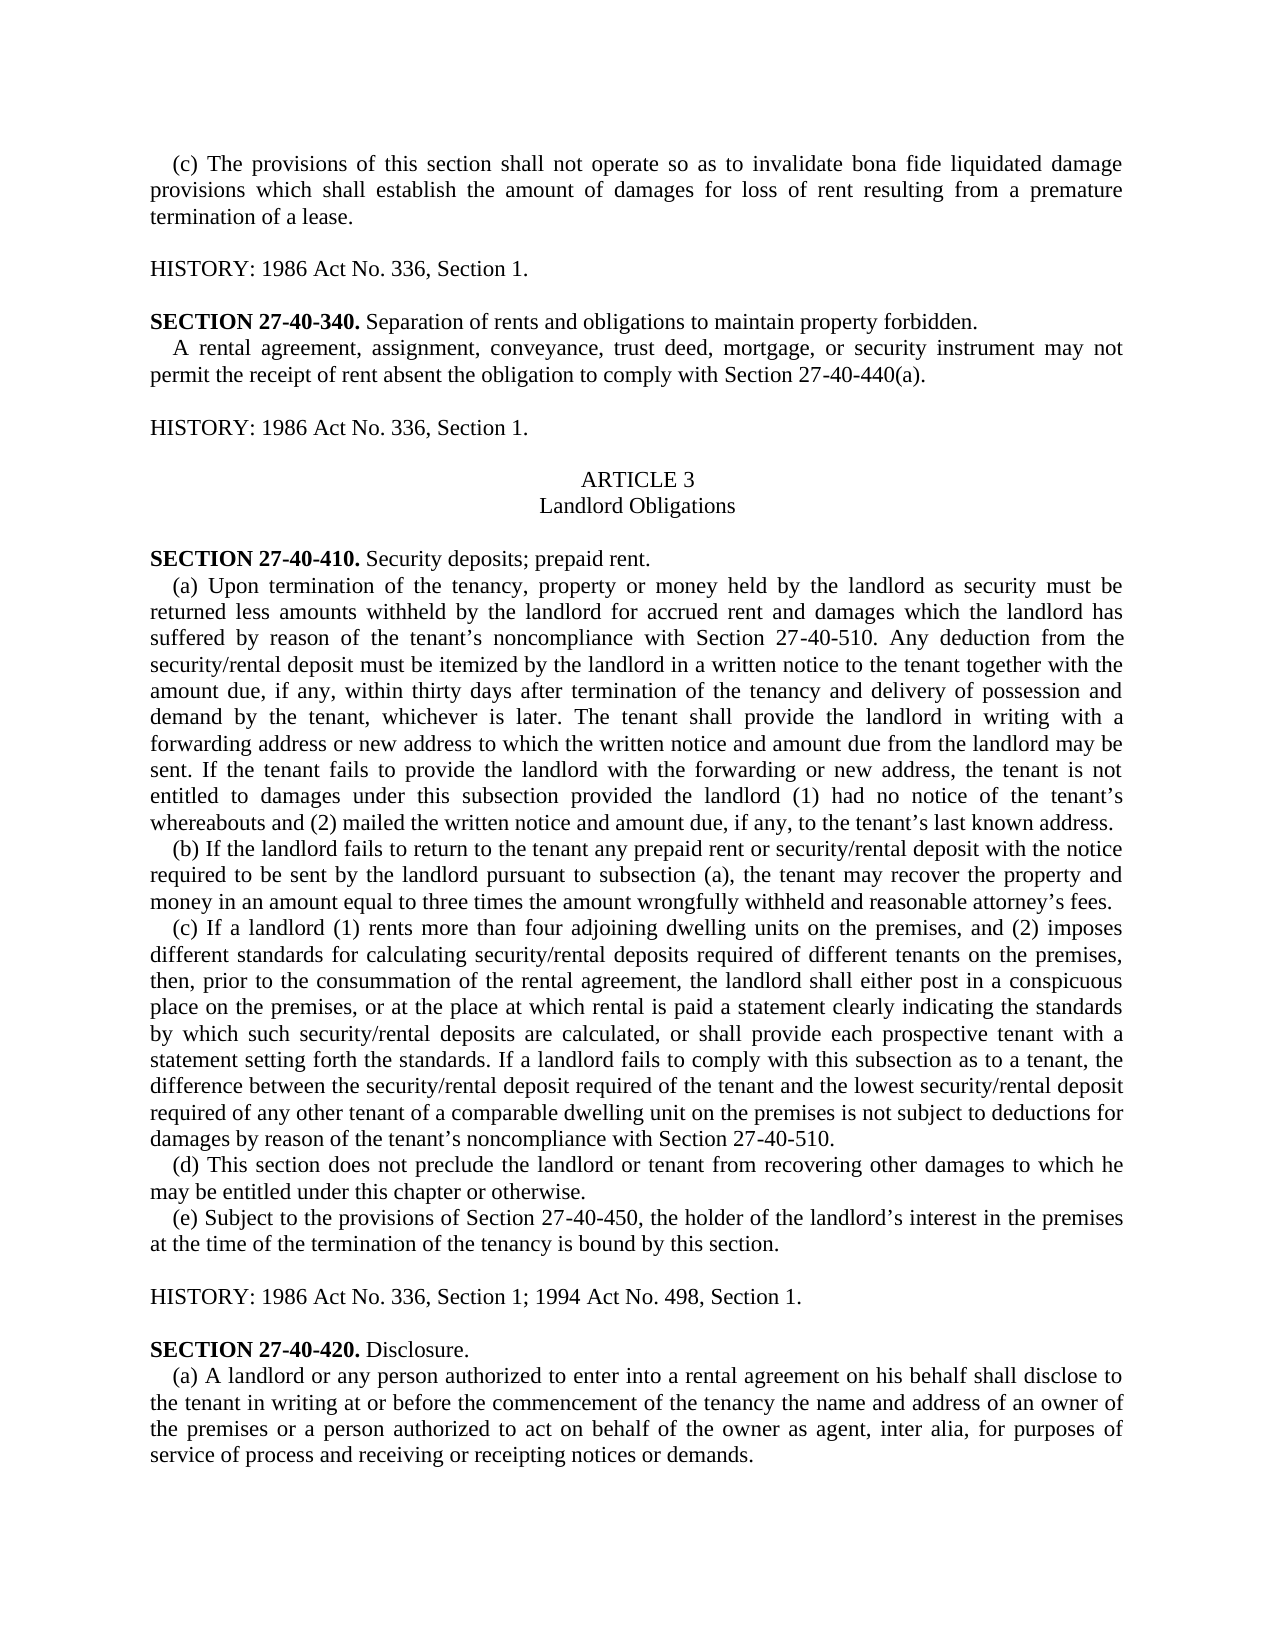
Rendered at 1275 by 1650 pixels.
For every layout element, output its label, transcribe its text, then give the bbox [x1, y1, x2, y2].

text (d) This section does not preclude the landlord or tenant from recovering other damages to which he may be entitled under this chapter or otherwise. [150, 1151, 1125, 1204]
text SECTION 27-40-410. Security deposits; prepaid rent. [150, 545, 1125, 572]
text ARTICLE 3 [150, 466, 1125, 493]
text (b) If the landlord fails to return to the tenant any prepaid rent or security/rental deposit with the notice required to be sent by the landlord pursuant to subsection (a), the tenant may recover the property and money in an amount equal to three times the amount wrongfully withheld and reasonable attorney’s fees. [150, 835, 1125, 914]
text (a) Upon termination of the tenancy, property or money held by the landlord as security must be returned less amounts withheld by the landlord for accrued rent and damages which the landlord has suffered by reason of the tenant’s noncompliance with Section 27-40-510. Any deduction from the security/rental deposit must be itemized by the landlord in a written notice to the tenant together with the amount due, if any, within thirty days after termination of the tenancy and delivery of possession and demand by the tenant, whichever is later. The tenant shall provide the landlord in writing with a forwarding address or new address to which the written notice and amount due from the landlord may be sent. If the tenant fails to provide the landlord with the forwarding or new address, the tenant is not entitled to damages under this subsection provided the landlord (1) had no notice of the tenant’s whereabouts and (2) mailed the written notice and amount due, if any, to the tenant’s last known address. [150, 572, 1125, 835]
text (c) If a landlord (1) rents more than four adjoining dwelling units on the premises, and (2) imposes different standards for calculating security/rental deposits required of different tenants on the premises, then, prior to the consummation of the rental agreement, the landlord shall either post in a conspicuous place on the premises, or at the place at which rental is paid a statement clearly indicating the standards by which such security/rental deposits are calculated, or shall provide each prospective tenant with a statement setting forth the standards. If a landlord fails to comply with this subsection as to a tenant, the difference between the security/rental deposit required of the tenant and the lowest security/rental deposit required of any other tenant of a comparable dwelling unit on the premises is not subject to deductions for damages by reason of the tenant’s noncompliance with Section 27-40-510. [150, 914, 1125, 1151]
text (a) A landlord or any person authorized to enter into a rental agreement on his behalf shall disclose to the tenant in writing at or before the commencement of the tenancy the name and address of an owner of the premises or a person authorized to act on behalf of the owner as agent, inter alia, for purposes of service of process and receiving or receipting notices or demands. [150, 1362, 1125, 1468]
text HISTORY: 1986 Act No. 336, Section 1. [150, 255, 1125, 282]
text SECTION 27-40-420. Disclosure. [150, 1336, 1125, 1362]
text Landlord Obligations [150, 493, 1125, 519]
text HISTORY: 1986 Act No. 336, Section 1; 1994 Act No. 498, Section 1. [150, 1283, 1125, 1309]
text SECTION 27-40-340. Separation of rents and obligations to maintain property forbidden. [150, 308, 1125, 334]
text A rental agreement, assignment, conveyance, trust deed, mortgage, or security instrument may not permit the receipt of rent absent the obligation to comply with Section 27-40-440(a). [150, 334, 1125, 387]
text HISTORY: 1986 Act No. 336, Section 1. [150, 413, 1125, 440]
text (c) The provisions of this section shall not operate so as to invalidate bona fide liquidated damage provisions which shall establish the amount of damages for loss of rent resulting from a premature termination of a lease. [150, 150, 1125, 229]
text (e) Subject to the provisions of Section 27-40-450, the holder of the landlord’s interest in the premises at the time of the termination of the tenancy is bound by this section. [150, 1204, 1125, 1257]
